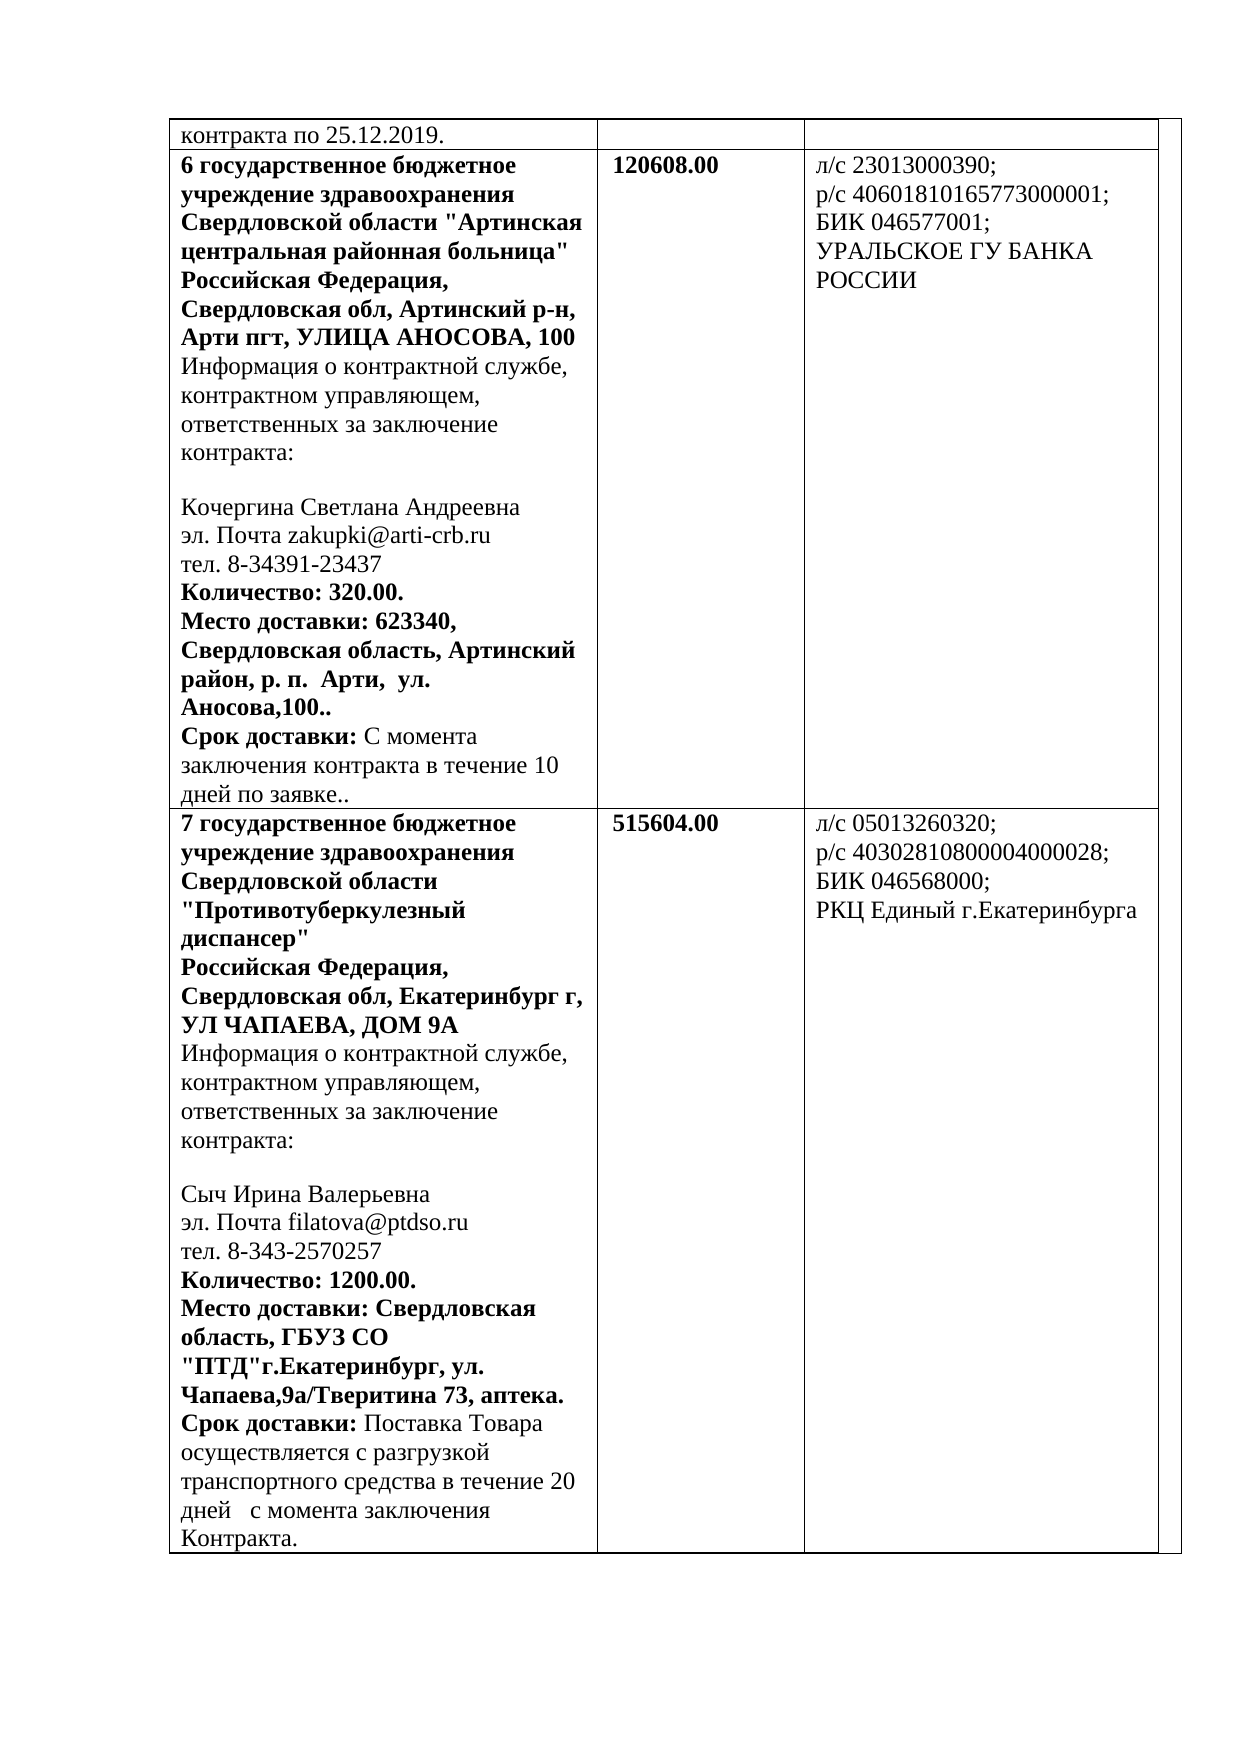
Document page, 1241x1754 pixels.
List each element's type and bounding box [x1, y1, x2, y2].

table_cell [1159, 119, 1181, 1553]
table_cell [170, 120, 597, 149]
table_cell [598, 809, 804, 1552]
table_cell [805, 150, 1158, 808]
table_cell [805, 809, 1158, 1552]
table_cell [598, 120, 804, 149]
table_cell [170, 809, 597, 1552]
table_cell [805, 120, 1158, 149]
table_cell [598, 150, 804, 808]
table_cell [170, 150, 597, 808]
